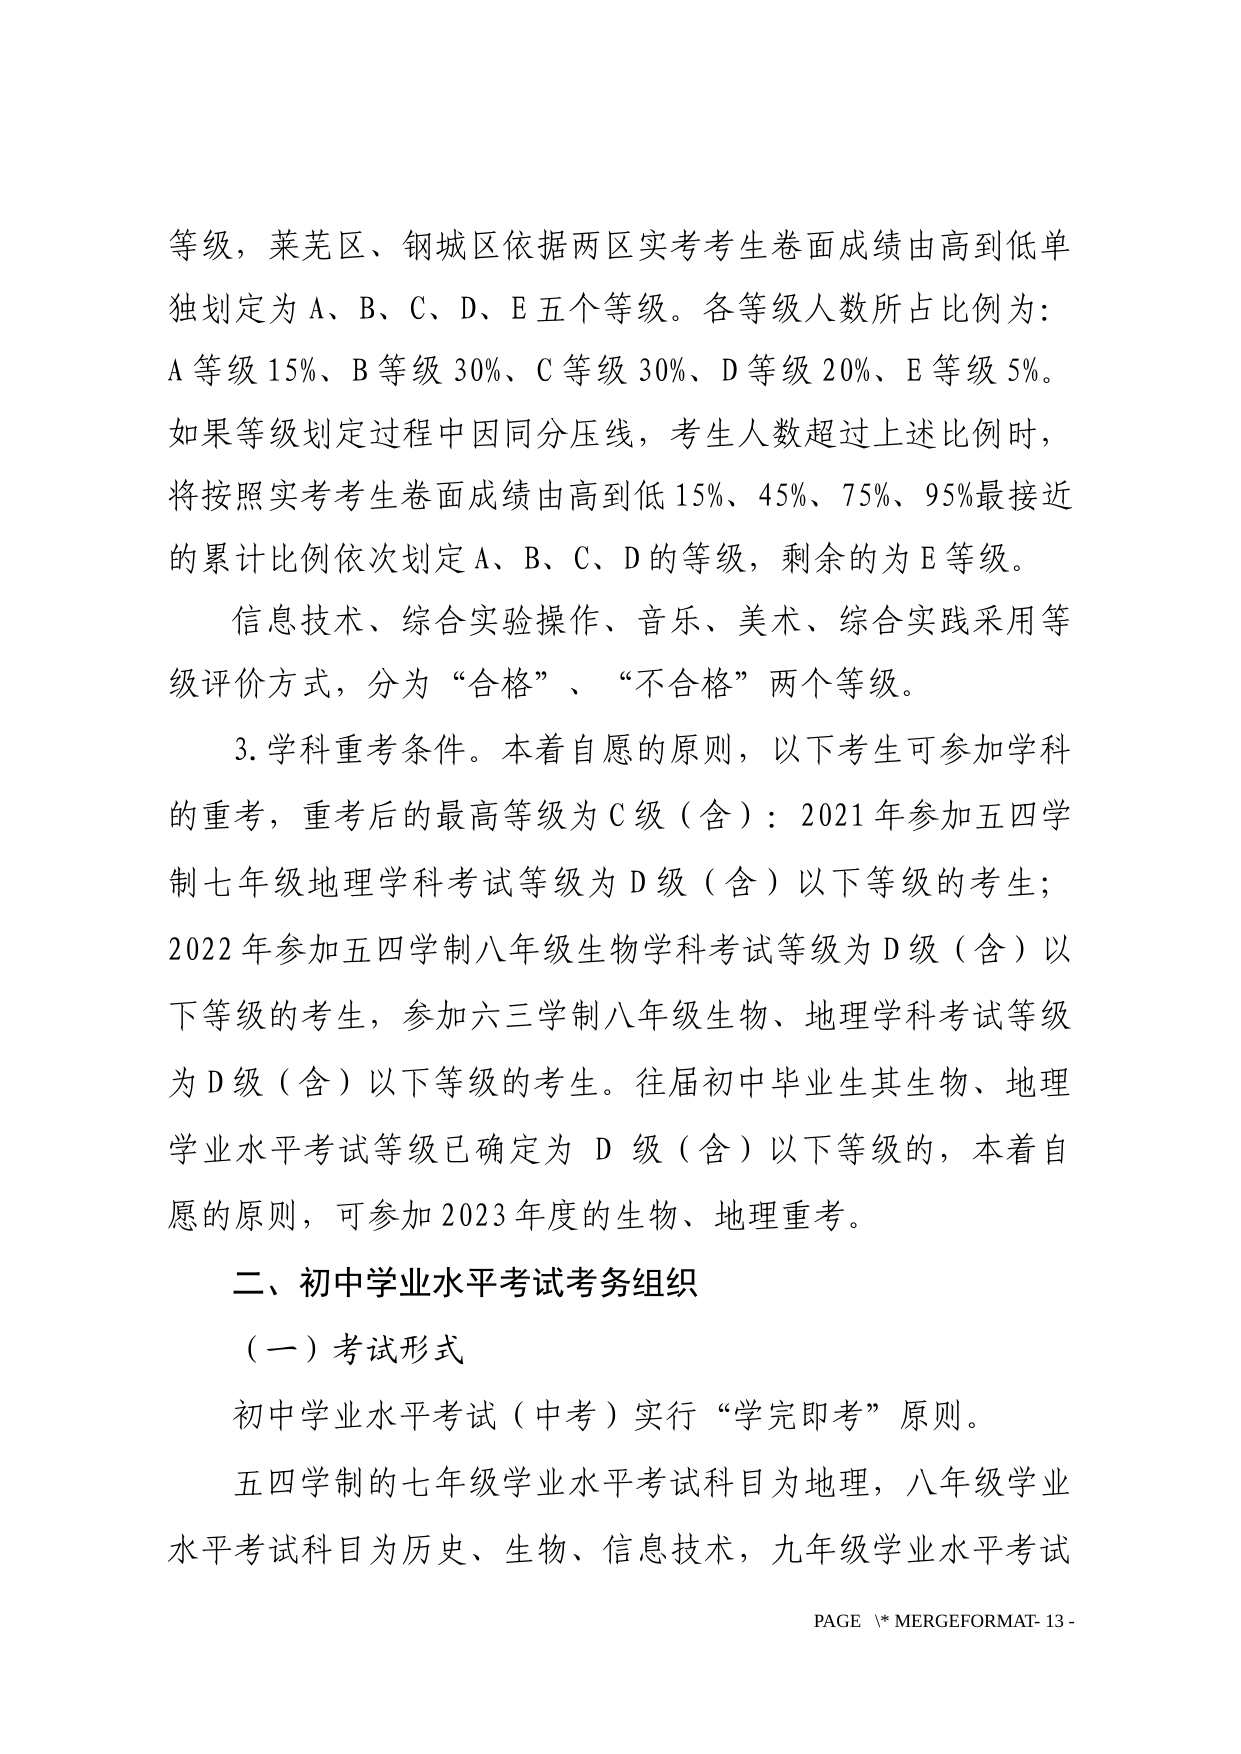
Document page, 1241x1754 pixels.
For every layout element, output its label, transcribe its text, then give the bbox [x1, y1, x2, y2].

text 初中学业水平考试（中考）实行“学完即考”原则。 [167, 1374, 1074, 1441]
text 3.学科重考条件。本着自愿的原则，以下考生可参加学科的重考，重考后的最高等级为C级（含）：2021年参加五四学制七年级地理学科考试等级为D级（含）以下等级的考生；2022年参加五四学制八年级生物学科考试等级为D级（含）以下等级的考生，参加六三学制八年级生物、地理学科考试等级为D级（含）以下等级的考生。往届初中毕业生其生物、地理学业水平考试等级已确定为 D 级（含）以下等级的，本着自愿的原则，可参加2023年度的生物、地理重考。 [167, 708, 1074, 1241]
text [167, 1441, 1074, 1574]
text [167, 208, 1074, 583]
text （一）考试形式 [167, 1308, 1074, 1374]
text 二、初中学业水平考试考务组织 [167, 1241, 1074, 1308]
text 信息技术、综合实验操作、音乐、美术、综合实践采用等级评价方式，分为“合格”、“不合格”两个等级。 [167, 583, 1074, 708]
